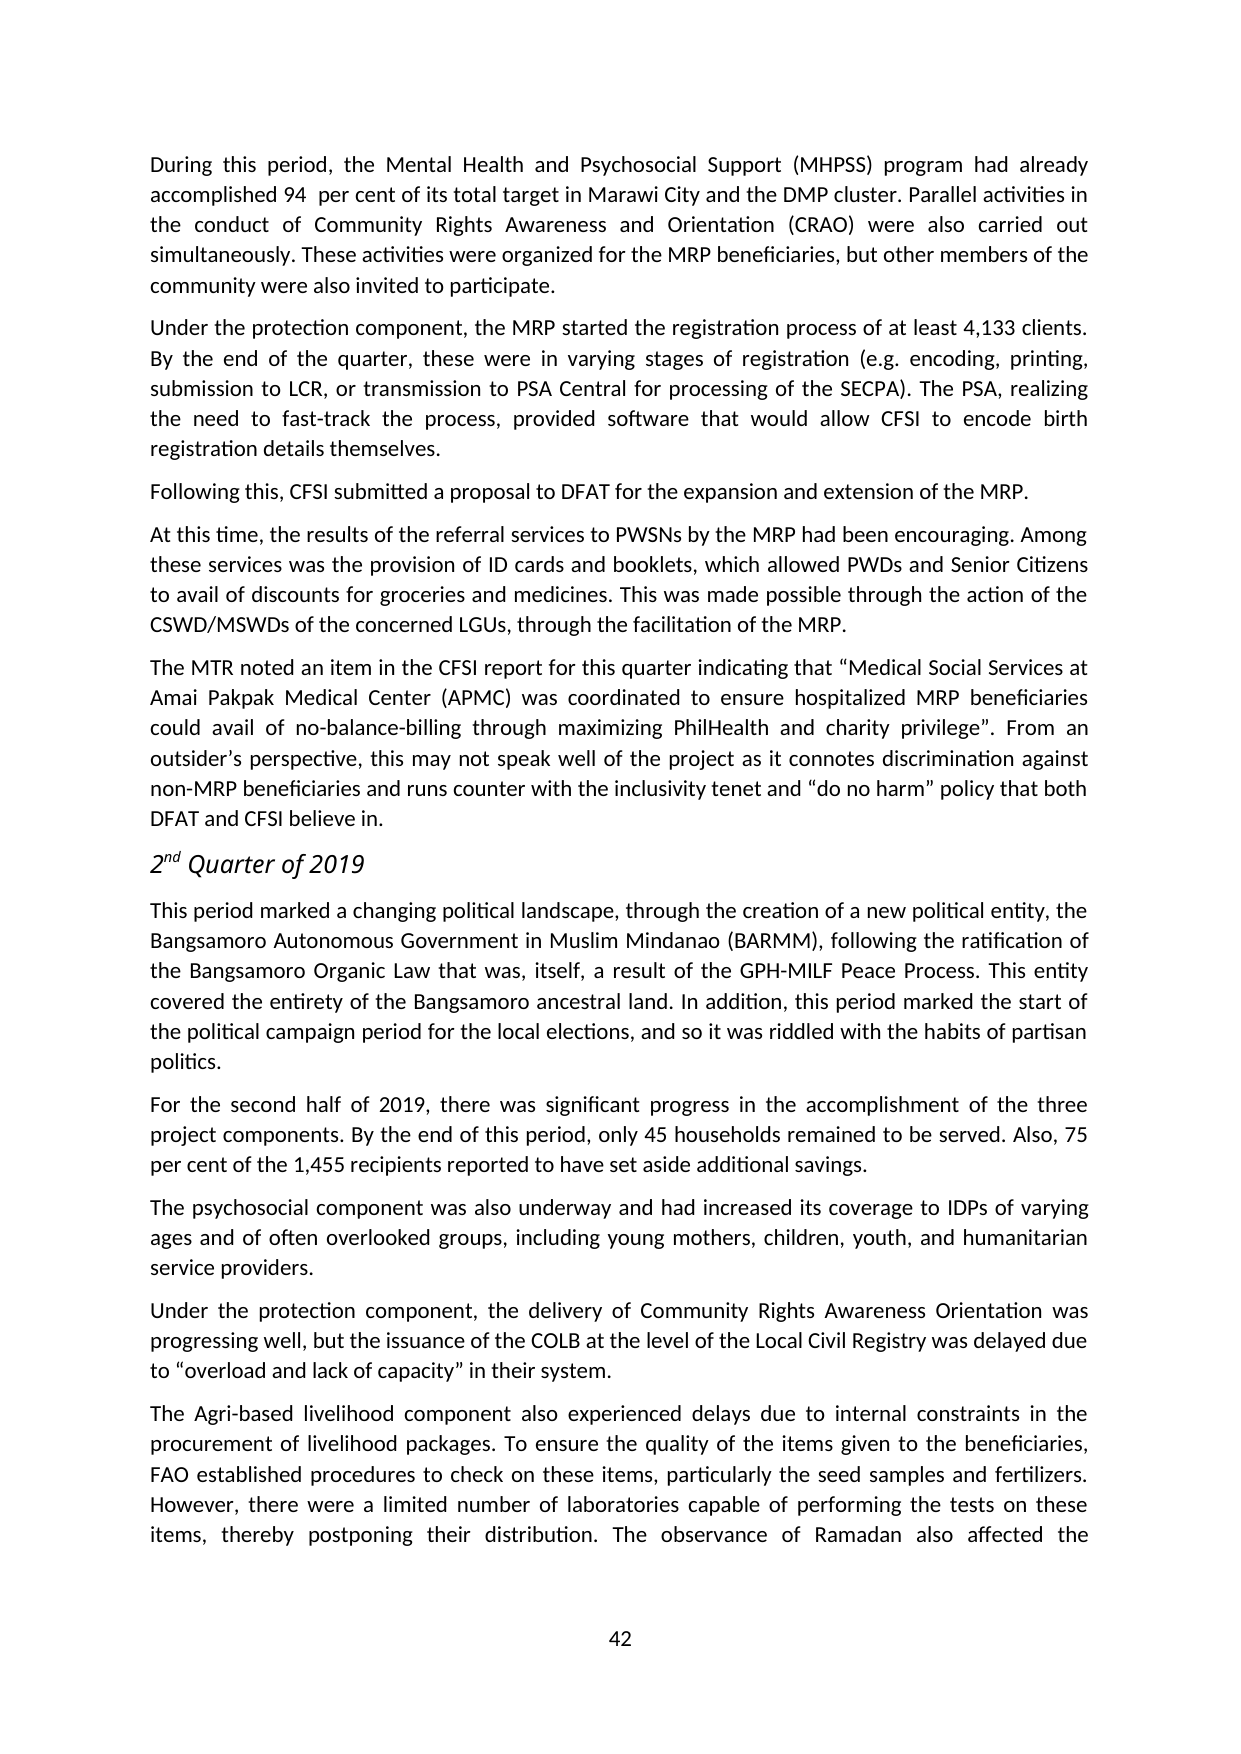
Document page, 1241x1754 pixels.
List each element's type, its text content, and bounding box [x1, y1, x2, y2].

text Under the protection component, the MRP started the registration process of at least 4,133 clients. By the end of the quarter, these were in varying stages of registration (e.g. encoding, printing, submission to LCR, or transmission to PSA Central for processing of the SECPA). The PSA, realizing the need to fast-track the process, provided software that would allow CFSI to encode birth registration details themselves. [150, 313, 1090, 462]
text For the second half of 2019, there was significant progress in the accomplishment of the three project components. By the end of this period, only 45 households remained to be served. Also, 75 per cent of the 1,455 recipients reported to have set aside additional savings. [150, 1090, 1090, 1178]
subtitle 2nd Quarter of 2019 [150, 847, 1090, 881]
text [150, 1399, 1090, 1548]
text Under the protection component, the delivery of Community Rights Awareness Orientation was progressing well, but the issuance of the COLB at the level of the Local Civil Registry was delayed due to “overload and lack of capacity” in their system. [150, 1296, 1090, 1384]
text At this time, the results of the referral services to PWSNs by the MRP had been encouraging. Among these services was the provision of ID cards and booklets, which allowed PWDs and Senior Citizens to avail of discounts for groceries and medicines. This was made possible through the action of the CSWD/MSWDs of the concerned LGUs, through the facilitation of the MRP. [150, 520, 1090, 638]
text Following this, CFSI submitted a proposal to DFAT for the expansion and extension of the MRP. [150, 477, 1090, 505]
text This period marked a changing political landscape, through the creation of a new political entity, the Bangsamoro Autonomous Government in Muslim Mindanao (BARMM), following the ratification of the Bangsamoro Organic Law that was, itself, a result of the GPH-MILF Peace Process. This entity covered the entirety of the Bangsamoro ancestral land. In addition, this period marked the start of the political campaign period for the local elections, and so it was riddled with the habits of partisan politics. [150, 896, 1090, 1075]
text The MTR noted an item in the CFSI report for this quarter indicating that “Medical Social Services at Amai Pakpak Medical Center (APMC) was coordinated to ensure hospitalized MRP beneficiaries could avail of no-balance-billing through maximizing PhilHealth and charity privilege”. From an outsider’s perspective, this may not speak well of the project as it connotes discrimination against non-MRP beneficiaries and runs counter with the inclusivity tenet and “do no harm” policy that both DFAT and CFSI believe in. [150, 653, 1090, 832]
text The psychosocial component was also underway and had increased its coverage to IDPs of varying ages and of often overlooked groups, including young mothers, children, youth, and humanitarian service providers. [150, 1193, 1090, 1281]
text During this period, the Mental Health and Psychosocial Support (MHPSS) program had already accomplished 94 per cent of its total target in Marawi City and the DMP cluster. Parallel activities in the conduct of Community Rights Awareness and Orientation (CRAO) were also carried out simultaneously. These activities were organized for the MRP beneficiaries, but other members of the community were also invited to participate. [150, 150, 1090, 299]
